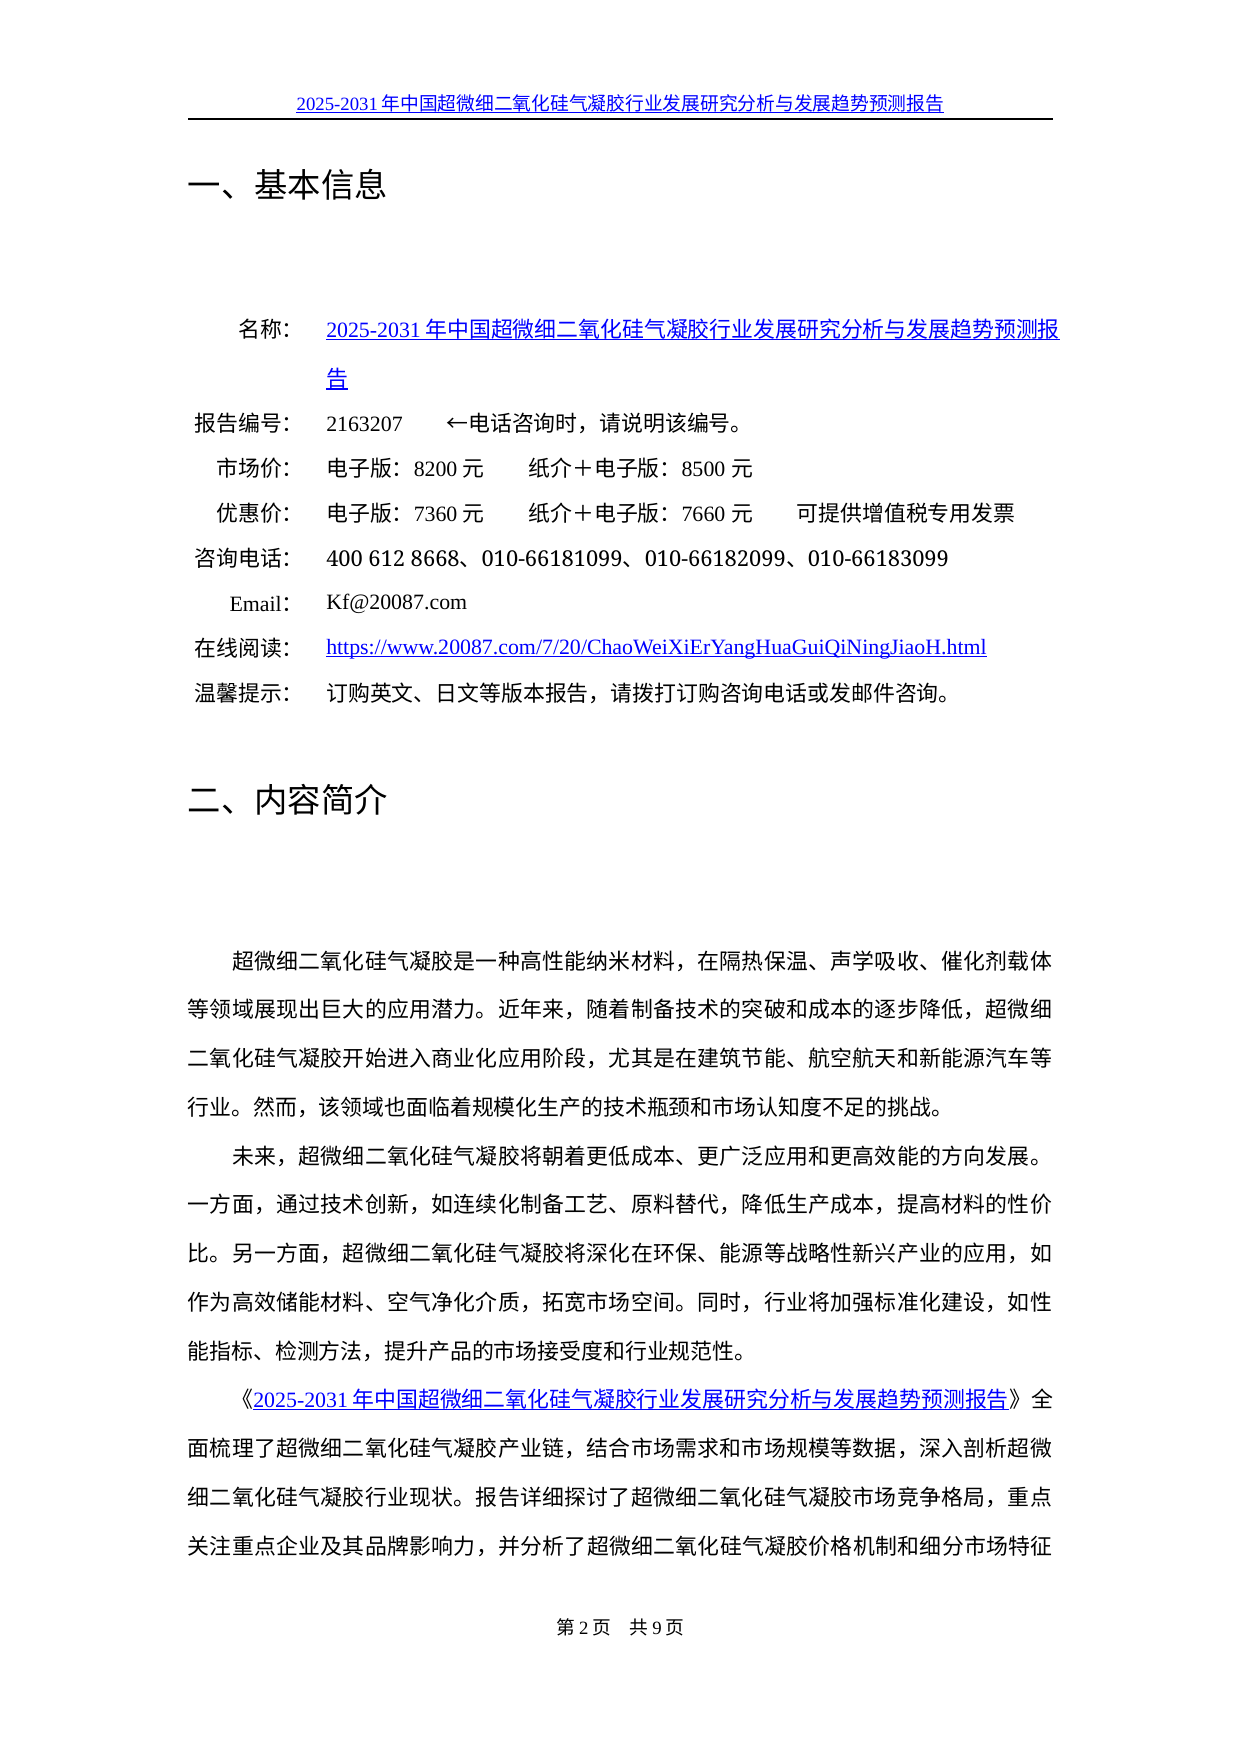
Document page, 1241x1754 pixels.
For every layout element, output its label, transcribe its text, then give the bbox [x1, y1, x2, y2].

table_cell 报告编号： [167, 405, 315, 450]
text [187, 943, 1053, 1561]
title 二、内容简介 [187, 766, 1053, 831]
table_cell Kf@20087.com [315, 585, 1073, 630]
table_cell 订购英文、日文等版本报告，请拨打订购咨询电话或发邮件咨询。 [315, 675, 1073, 720]
table_cell 400 612 8668、010-66181099、010-66182099、010-66183099 [315, 540, 1073, 585]
table_cell Email： [167, 585, 315, 630]
table_cell 在线阅读： [167, 630, 315, 675]
table_cell 电子版：8200 元 纸介＋电子版：8500 元 [315, 450, 1073, 495]
table_cell 市场价： [167, 450, 315, 495]
table_cell 2163207 ←电话咨询时，请说明该编号。 [315, 405, 1073, 450]
table_cell 温馨提示： [167, 675, 315, 720]
table_header 2025-2031年中国超微细二氧化硅气凝胶行业发展研究分析与发展趋势预测报告 [315, 312, 1073, 405]
table_cell 优惠价： [167, 495, 315, 540]
table_header 名称： [167, 312, 315, 405]
table_cell 咨询电话： [167, 540, 315, 585]
table_cell 电子版：7360 元 纸介＋电子版：7660 元 可提供增值税专用发票 [315, 495, 1073, 540]
table_cell [315, 630, 1073, 675]
title 一、基本信息 [187, 150, 1053, 215]
